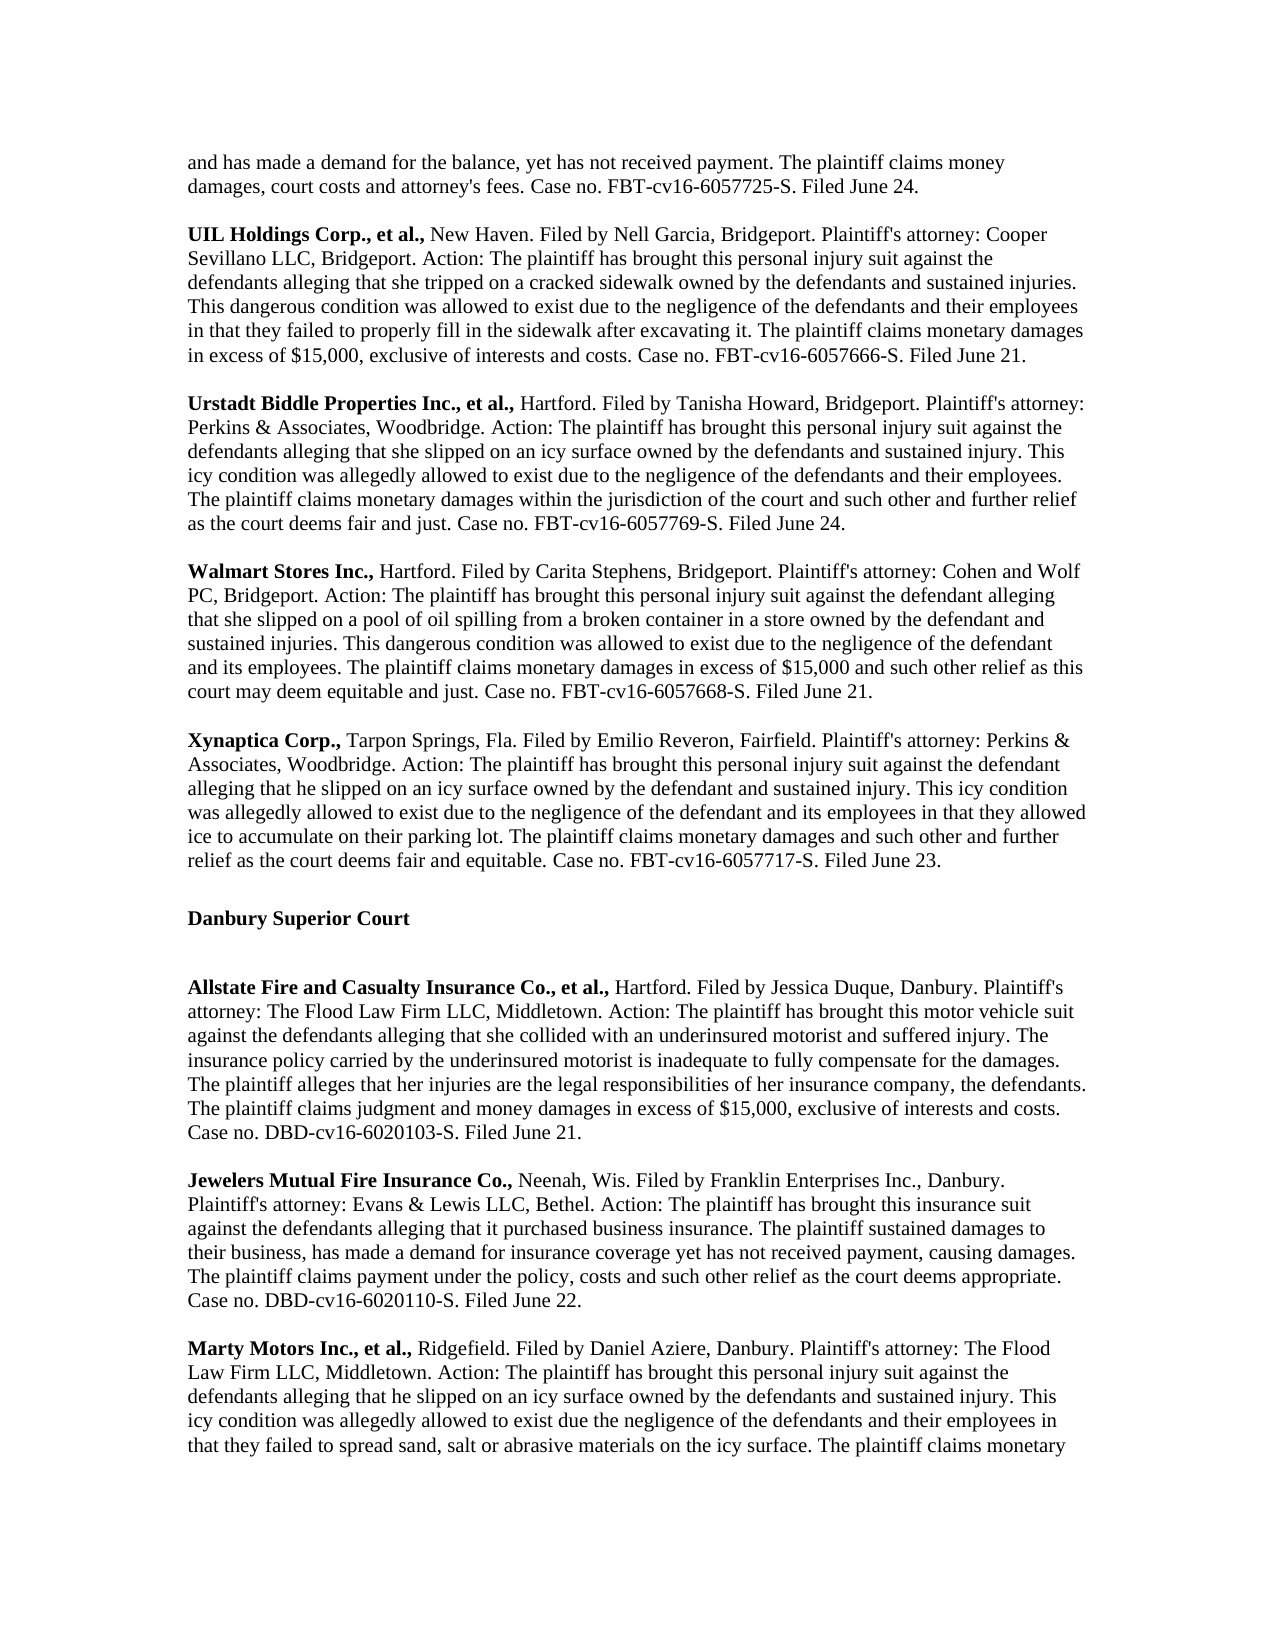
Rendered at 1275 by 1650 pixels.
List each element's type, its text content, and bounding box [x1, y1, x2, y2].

text Danbury Superior Court [187, 906, 1087, 930]
text UIL Holdings Corp., et al., New Haven. Filed by Nell Garcia, Bridgeport. Plaintiff's attorney: Cooper Sevillano LLC, Bridgeport. Action: The plaintiff has brought this personal injury suit against the defendants alleging that she tripped on a cracked sidewalk owned by the defendants and sustained injuries. This dangerous condition was allowed to exist due to the negligence of the defendants and their employees in that they failed to properly fill in the sidewalk after excavating it. The plaintiff claims monetary damages in excess of $15,000, exclusive of interests and costs. Case no. FBT-cv16-6057666-S. Filed June 21. [187, 222, 1087, 367]
text Xynaptica Corp., Tarpon Springs, Fla. Filed by Emilio Reveron, Fairfield. Plaintiff's attorney: Perkins & Associates, Woodbridge. Action: The plaintiff has brought this personal injury suit against the defendant alleging that he slipped on an icy surface owned by the defendant and sustained injury. This icy condition was allegedly allowed to exist due to the negligence of the defendant and its employees in that they allowed ice to accumulate on their parking lot. The plaintiff claims monetary damages and such other and further relief as the court deems fair and equitable. Case no. FBT-cv16-6057717-S. Filed June 23. [187, 727, 1087, 872]
text Jewelers Mutual Fire Insurance Co., Neenah, Wis. Filed by Franklin Enterprises Inc., Danbury. Plaintiff's attorney: Evans & Lewis LLC, Bethel. Action: The plaintiff has brought this insurance suit against the defendants alleging that it purchased business insurance. The plaintiff sustained damages to their business, has made a demand for insurance coverage yet has not received payment, causing damages. The plaintiff claims payment under the policy, costs and such other relief as the court deems appropriate. Case no. DBD-cv16-6020110-S. Filed June 22. [187, 1168, 1087, 1312]
text Walmart Stores Inc., Hartford. Filed by Carita Stephens, Bridgeport. Plaintiff's attorney: Cohen and Wolf PC, Bridgeport. Action: The plaintiff has brought this personal injury suit against the defendant alleging that she slipped on a pool of oil spilling from a broken container in a store owned by the defendant and sustained injuries. This dangerous condition was allowed to exist due to the negligence of the defendant and its employees. The plaintiff claims monetary damages in excess of $15,000 and such other relief as this court may deem equitable and just. Case no. FBT-cv16-6057668-S. Filed June 21. [187, 559, 1087, 703]
text Allstate Fire and Casualty Insurance Co., et al., Hartford. Filed by Jessica Duque, Danbury. Plaintiff's attorney: The Flood Law Firm LLC, Middletown. Action: The plaintiff has brought this motor vehicle suit against the defendants alleging that she collided with an underinsured motorist and suffered injury. The insurance policy carried by the underinsured motorist is inadequate to fully compensate for the damages. The plaintiff alleges that her injuries are the legal responsibilities of her insurance company, the defendants. The plaintiff claims judgment and money damages in excess of $15,000, exclusive of interests and costs. Case no. DBD-cv16-6020103-S. Filed June 21. [187, 975, 1087, 1144]
text Urstadt Biddle Properties Inc., et al., Hartford. Filed by Tanisha Howard, Bridgeport. Plaintiff's attorney: Perkins & Associates, Woodbridge. Action: The plaintiff has brought this personal injury suit against the defendants alleging that she slipped on an icy surface owned by the defendants and sustained injury. This icy condition was allegedly allowed to exist due to the negligence of the defendants and their employees. The plaintiff claims monetary damages within the jurisdiction of the court and such other and further relief as the court deems fair and just. Case no. FBT-cv16-6057769-S. Filed June 24. [187, 391, 1087, 535]
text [187, 150, 1087, 198]
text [187, 1336, 1087, 1457]
